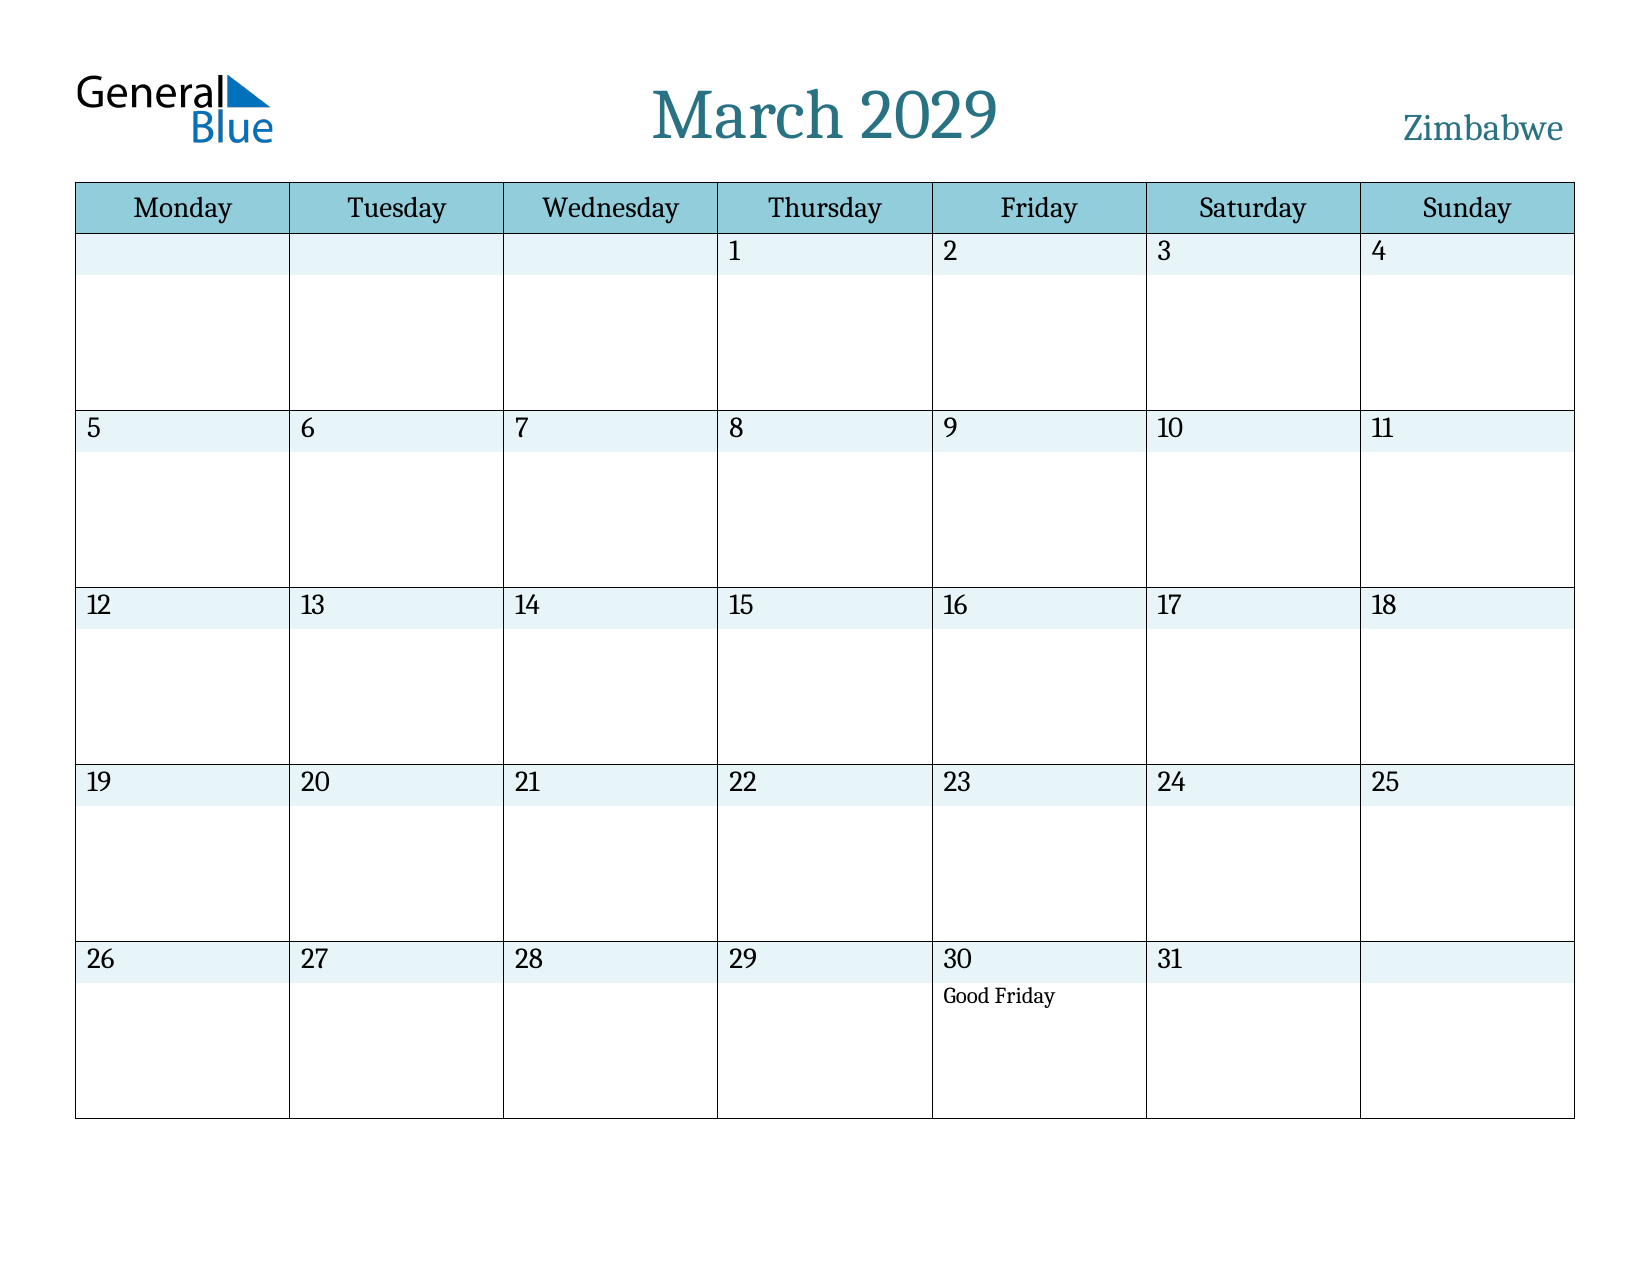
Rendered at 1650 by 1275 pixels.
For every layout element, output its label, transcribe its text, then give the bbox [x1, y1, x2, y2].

table_cell [504, 234, 717, 275]
table_cell 9 [933, 411, 1146, 452]
table_cell [1147, 806, 1360, 941]
table_header [76, 75, 503, 182]
table_cell [933, 629, 1146, 764]
table_cell [1147, 452, 1360, 587]
table_cell 4 [1361, 234, 1574, 275]
table_header March 2029 [504, 75, 1146, 182]
table_cell [290, 629, 503, 764]
table_cell [718, 629, 932, 764]
table_cell [504, 452, 717, 587]
table_cell [718, 983, 932, 1118]
picture [77, 75, 273, 143]
table_cell Saturday [1147, 183, 1360, 233]
table_cell [76, 234, 289, 275]
table_cell 2 [933, 234, 1146, 275]
table_cell 11 [1361, 411, 1574, 452]
table_cell [933, 452, 1146, 587]
table_cell Wednesday [504, 183, 717, 233]
table_cell 29 [718, 942, 932, 983]
table_cell 14 [504, 588, 717, 629]
table_cell 26 [76, 942, 289, 983]
table_cell 7 [504, 411, 717, 452]
table_cell 12 [76, 588, 289, 629]
table_cell [290, 806, 503, 941]
table_cell 13 [290, 588, 503, 629]
table_cell 16 [933, 588, 1146, 629]
table_cell [1361, 452, 1574, 587]
table_cell Sunday [1361, 183, 1574, 233]
table_cell [718, 806, 932, 941]
table_cell [1361, 806, 1574, 941]
table_cell Friday [933, 183, 1146, 233]
table_cell [76, 806, 289, 941]
table_cell 6 [290, 411, 503, 452]
table_cell 15 [718, 588, 932, 629]
table_cell Good Friday [933, 983, 1146, 1118]
table_cell 1 [718, 234, 932, 275]
table_cell [504, 629, 717, 764]
table_cell 24 [1147, 765, 1360, 806]
table_cell Monday [76, 183, 289, 233]
table_cell [290, 452, 503, 587]
table_cell Thursday [718, 183, 932, 233]
table_cell 3 [1147, 234, 1360, 275]
table_cell [76, 275, 289, 410]
table_cell [718, 275, 932, 410]
table_cell [290, 983, 503, 1118]
table_cell Tuesday [290, 183, 503, 233]
table_cell [933, 806, 1146, 941]
table_cell 22 [718, 765, 932, 806]
table_cell [504, 983, 717, 1118]
table_cell [1361, 629, 1574, 764]
table_cell [76, 983, 289, 1118]
table_cell [76, 629, 289, 764]
table_cell 18 [1361, 588, 1574, 629]
table_cell [504, 275, 717, 410]
table_cell 28 [504, 942, 717, 983]
table_cell [290, 234, 503, 275]
table_cell 5 [76, 411, 289, 452]
table_cell [1147, 275, 1360, 410]
table_cell [1147, 629, 1360, 764]
table_cell [504, 806, 717, 941]
table_cell [76, 452, 289, 587]
table_cell [1361, 983, 1574, 1118]
table_header Zimbabwe [1146, 75, 1574, 182]
table_cell [933, 275, 1146, 410]
table_cell 19 [76, 765, 289, 806]
table_cell [290, 275, 503, 410]
table_cell 20 [290, 765, 503, 806]
table_cell 30 [933, 942, 1146, 983]
table_cell 27 [290, 942, 503, 983]
table_cell [1361, 275, 1574, 410]
table_cell [1361, 942, 1574, 983]
table_cell 23 [933, 765, 1146, 806]
table_cell 17 [1147, 588, 1360, 629]
table_cell 21 [504, 765, 717, 806]
table_cell 25 [1361, 765, 1574, 806]
table_cell 10 [1147, 411, 1360, 452]
table_cell 31 [1147, 942, 1360, 983]
table_cell 8 [718, 411, 932, 452]
table_cell [718, 452, 932, 587]
table_cell [1147, 983, 1360, 1118]
